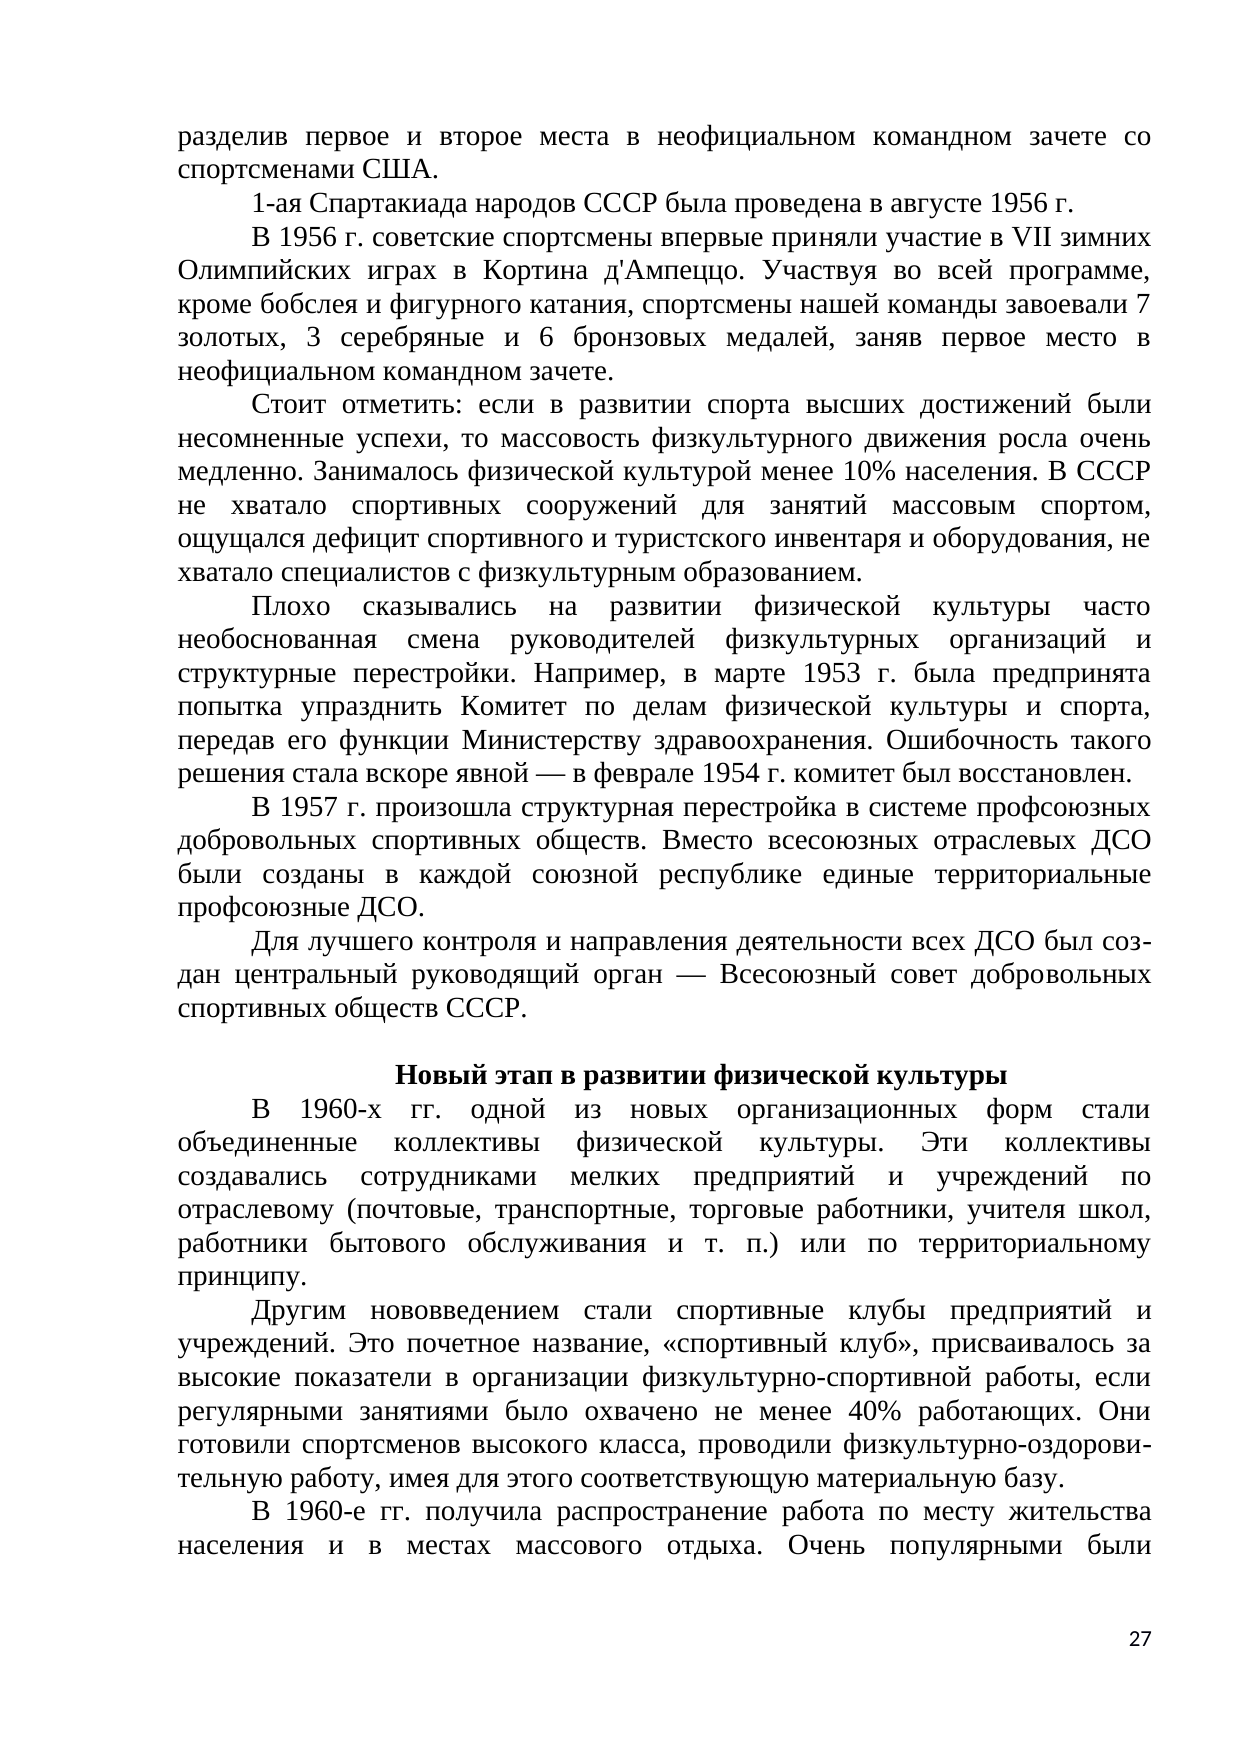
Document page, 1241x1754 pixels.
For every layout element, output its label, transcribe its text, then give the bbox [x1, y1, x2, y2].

text Новый этап в развитии физической культуры [177, 1057, 1152, 1091]
text В 1960-х гг. одной из новых организационных форм стали объединенные коллективы физической культуры. Эти коллективы создавались сотрудниками мелких предприятий и учреждений по отраслевому (почтовые, транспортные, торговые работники, учителя школ, работники бытового обслуживания и т. п.) или по территориальному принципу. [177, 1091, 1152, 1292]
text Другим нововведением стали спортивные клубы предприятий и учреждений. Это почетное название, «спортивный клуб», присваивалось за высокие показатели в организации физкультурно-спортивной работы, если регулярными занятиями было охвачено не менее 40% работающих. Они готовили спортсменов высокого класса, проводили физкультурно-оздоровительную работу, имея для этого соответствующую материальную базу. [177, 1292, 1152, 1493]
text Стоит отметить: если в развитии спорта высших достижений были несомненные успехи, то массовость физкультурного движения росла очень медленно. Занималось физической культурой менее 10% населения. В СССР не хватало спортивных сооружений для занятий массовым спортом, ощущался дефицит спортивного и туристского инвентаря и оборудования, не хватало специалистов с физкультурным образованием. [177, 386, 1152, 588]
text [177, 118, 1152, 185]
text 1-ая Спартакиада народов СССР была проведена в августе 1956 г. [177, 185, 1152, 219]
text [177, 1493, 1152, 1560]
text Плохо сказывались на развитии физической культуры часто необоснованная смена руководителей физкультурных организаций и структурные перестройки. Например, в марте 1953 г. была предпринята попытка упразднить Комитет по делам физической культуры и спорта, передав его функции Министерству здравоохранения. Ошибочность такого решения стала вскоре явной — в феврале 1954 г. комитет был восстановлен. [177, 588, 1152, 789]
text В 1956 г. советские спортсмены впервые приняли участие в VII зимних Олимпийских играх в Кортина д'Ампеццо. Участвуя во всей программе, кроме бобслея и фигурного катания, спортсмены нашей команды завоевали 7 золотых, 3 серебряные и 6 бронзовых медалей, заняв первое место в неофициальном командном зачете. [177, 219, 1152, 386]
text Для лучшего контроля и направления деятельности всех ДСО был создан центральный руководящий орган — Всесоюзный совет добровольных спортивных обществ СССР. [177, 923, 1152, 1024]
text В 1957 г. произошла структурная перестройка в системе профсоюзных добровольных спортивных обществ. Вместо всесоюзных отраслевых ДСО были созданы в каждой союзной республике единые территориальные профсоюзные ДСО. [177, 789, 1152, 923]
